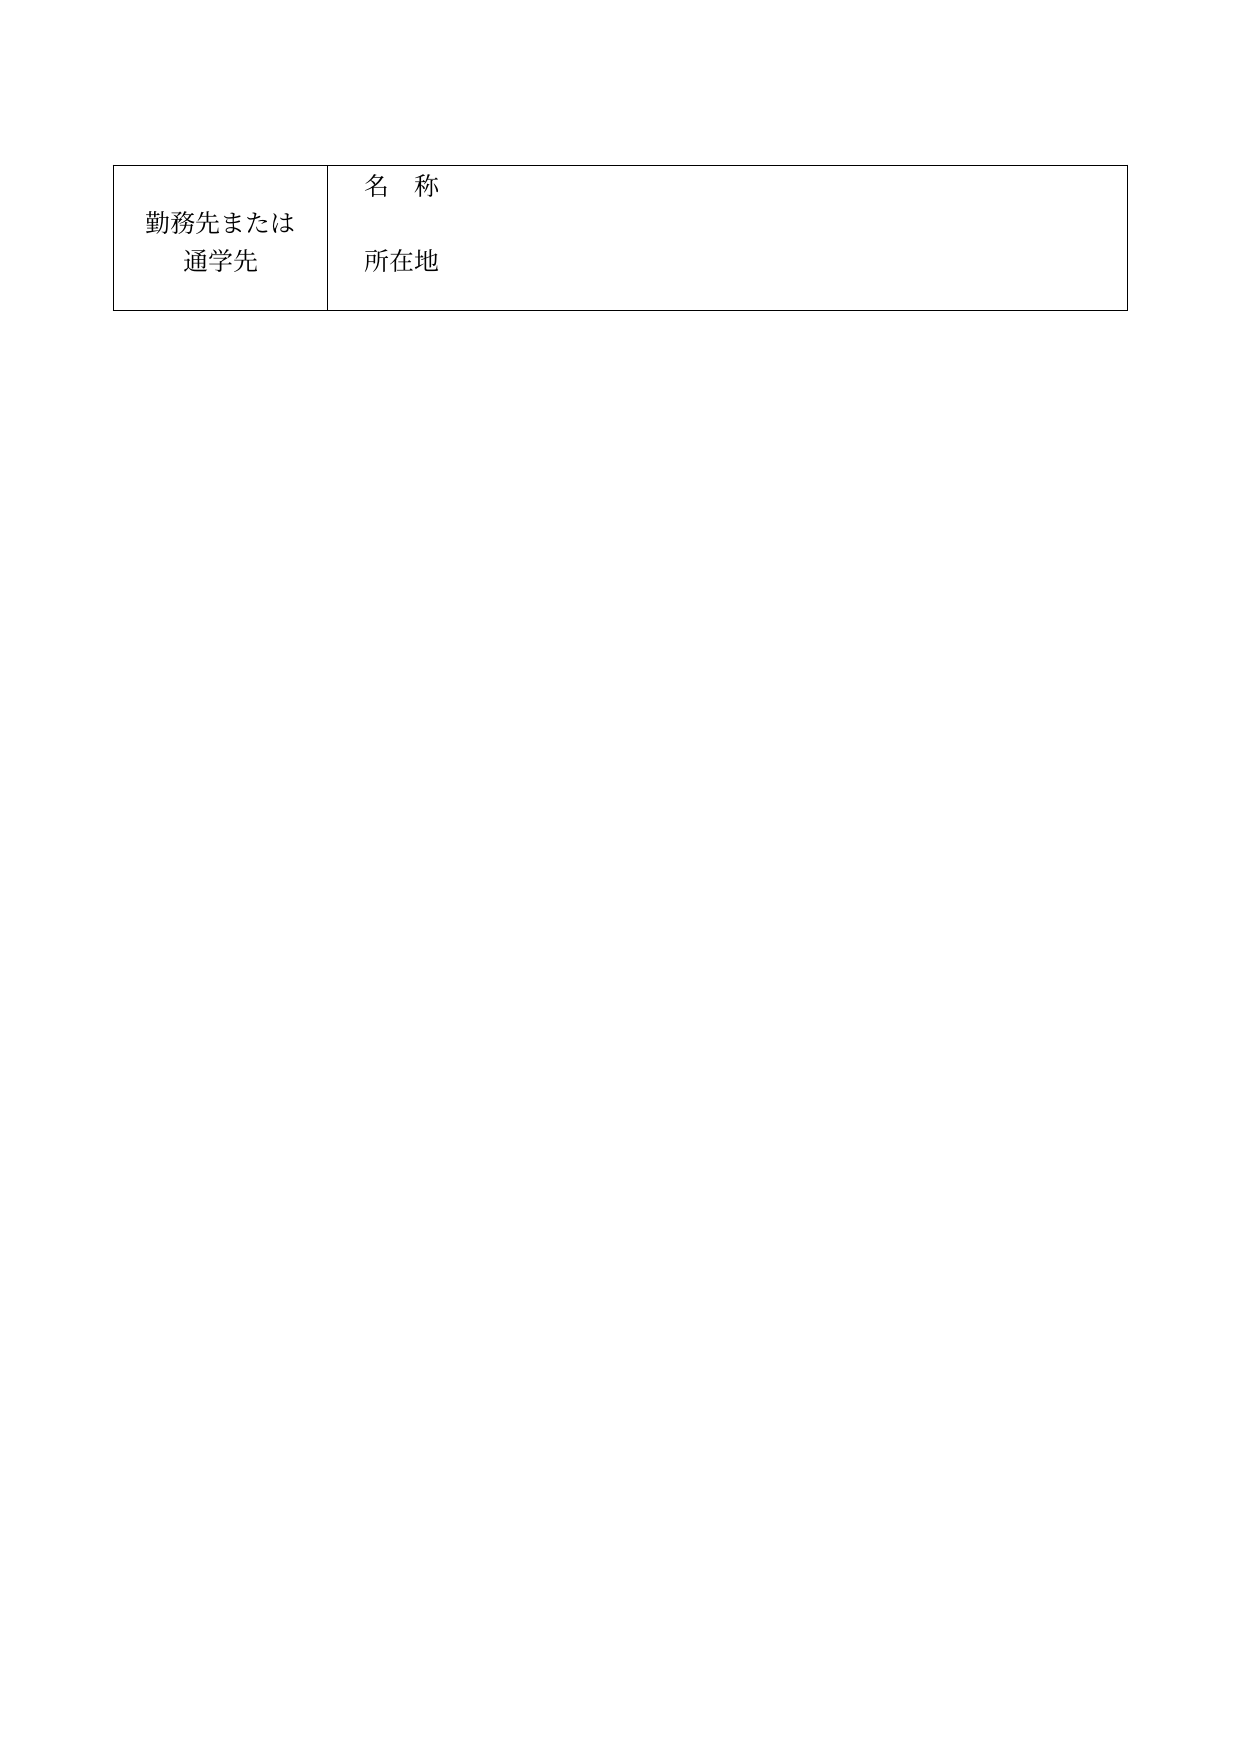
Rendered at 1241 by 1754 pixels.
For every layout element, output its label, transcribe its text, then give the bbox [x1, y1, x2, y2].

table_header 勤務先または 通学先 [114, 166, 327, 309]
table_header 名 称 所在地 [328, 166, 1127, 309]
